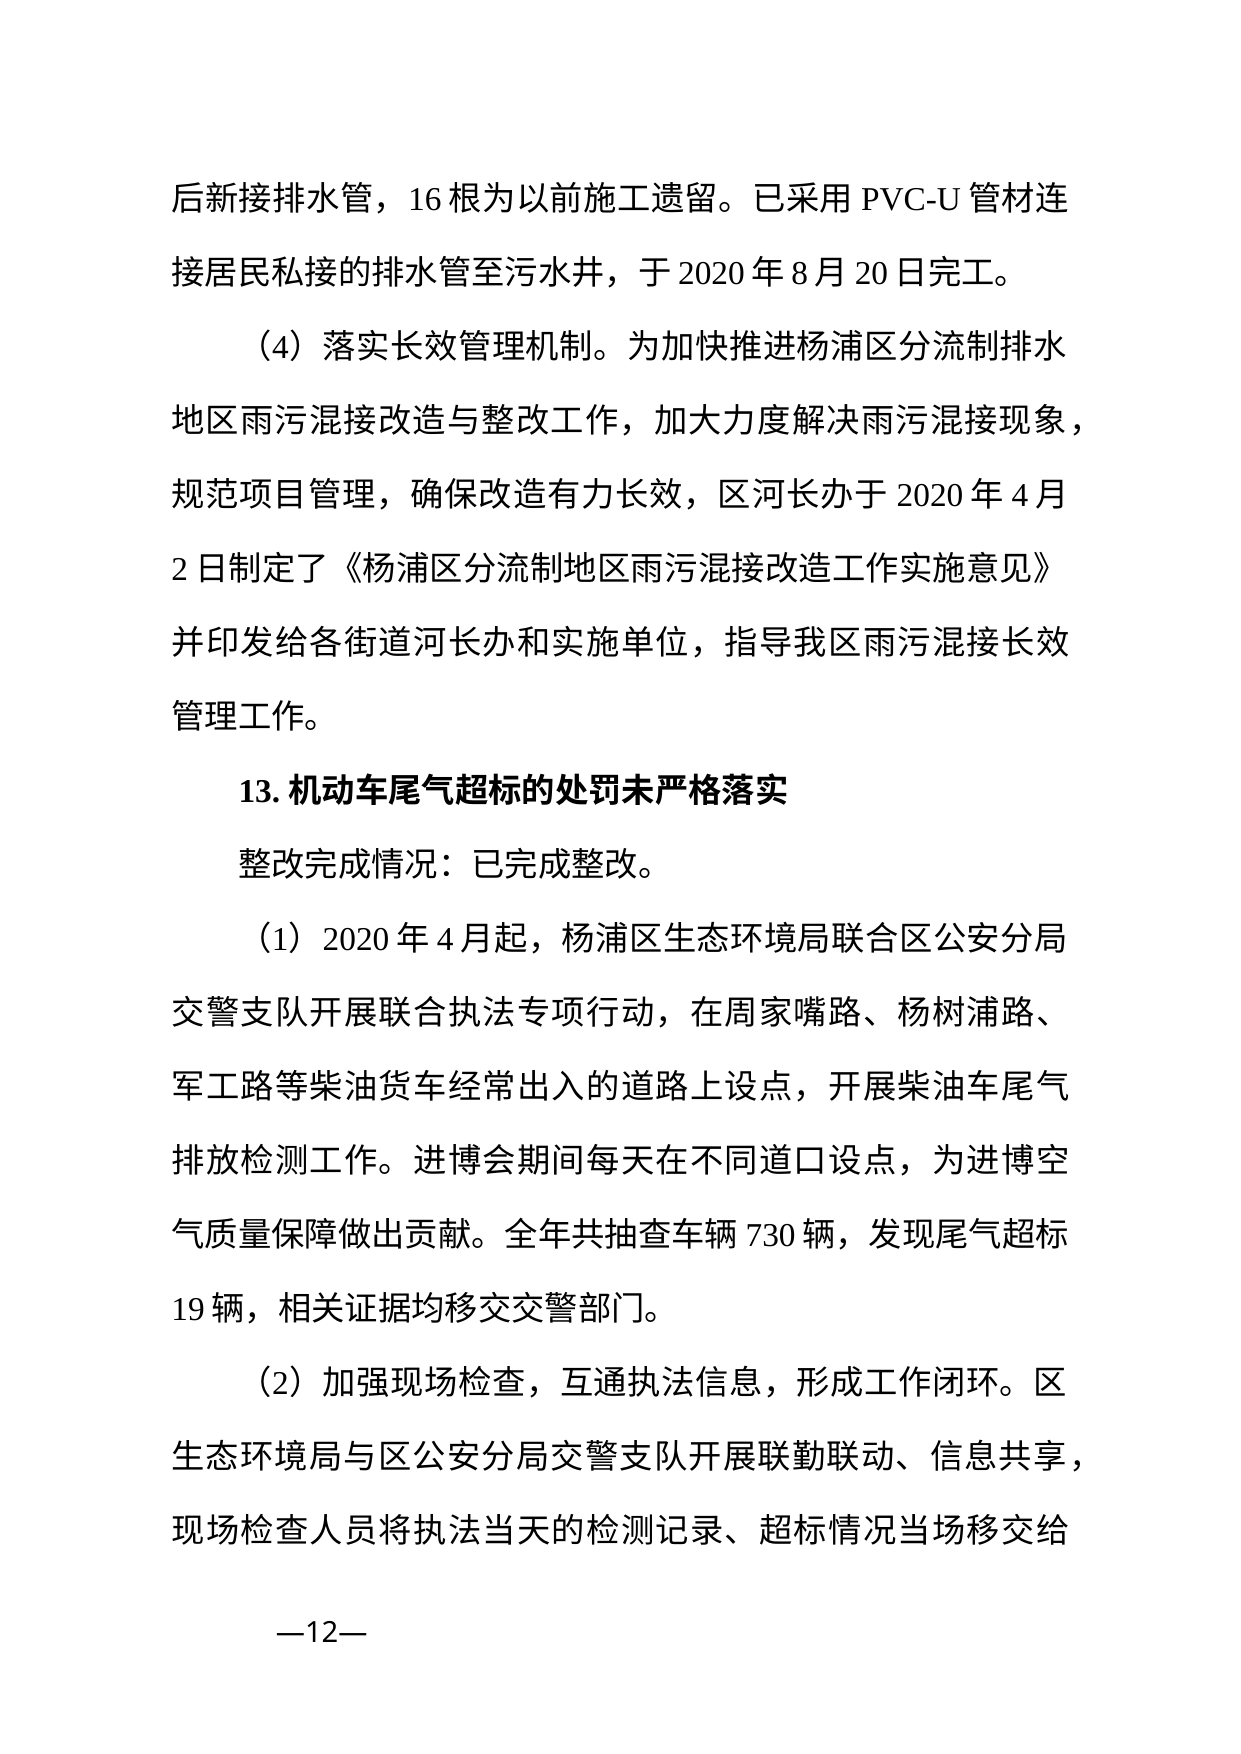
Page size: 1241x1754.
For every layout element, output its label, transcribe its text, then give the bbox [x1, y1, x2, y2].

text （1）2020年4月起，杨浦区生态环境局联合区公安分局交警支队开展联合执法专项行动，在周家嘴路、杨树浦路、军工路等柴油货车经常出入的道路上设点，开展柴油车尾气排放检测工作。进博会期间每天在不同道口设点，为进博空气质量保障做出贡献。全年共抽查车辆730辆，发现尾气超标19辆，相关证据均移交交警部门。 [171, 899, 1069, 1343]
text （4）落实长效管理机制。为加快推进杨浦区分流制排水地区雨污混接改造与整改工作，加大力度解决雨污混接现象，规范项目管理，确保改造有力长效，区河长办于2020年4月2日制定了《杨浦区分流制地区雨污混接改造工作实施意见》并印发给各街道河长办和实施单位，指导我区雨污混接长效管理工作。 [171, 307, 1069, 751]
text 整改完成情况：已完成整改。 [171, 825, 1069, 899]
text 13. 机动车尾气超标的处罚未严格落实 [171, 751, 1075, 825]
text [171, 159, 1069, 307]
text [171, 1343, 1069, 1564]
